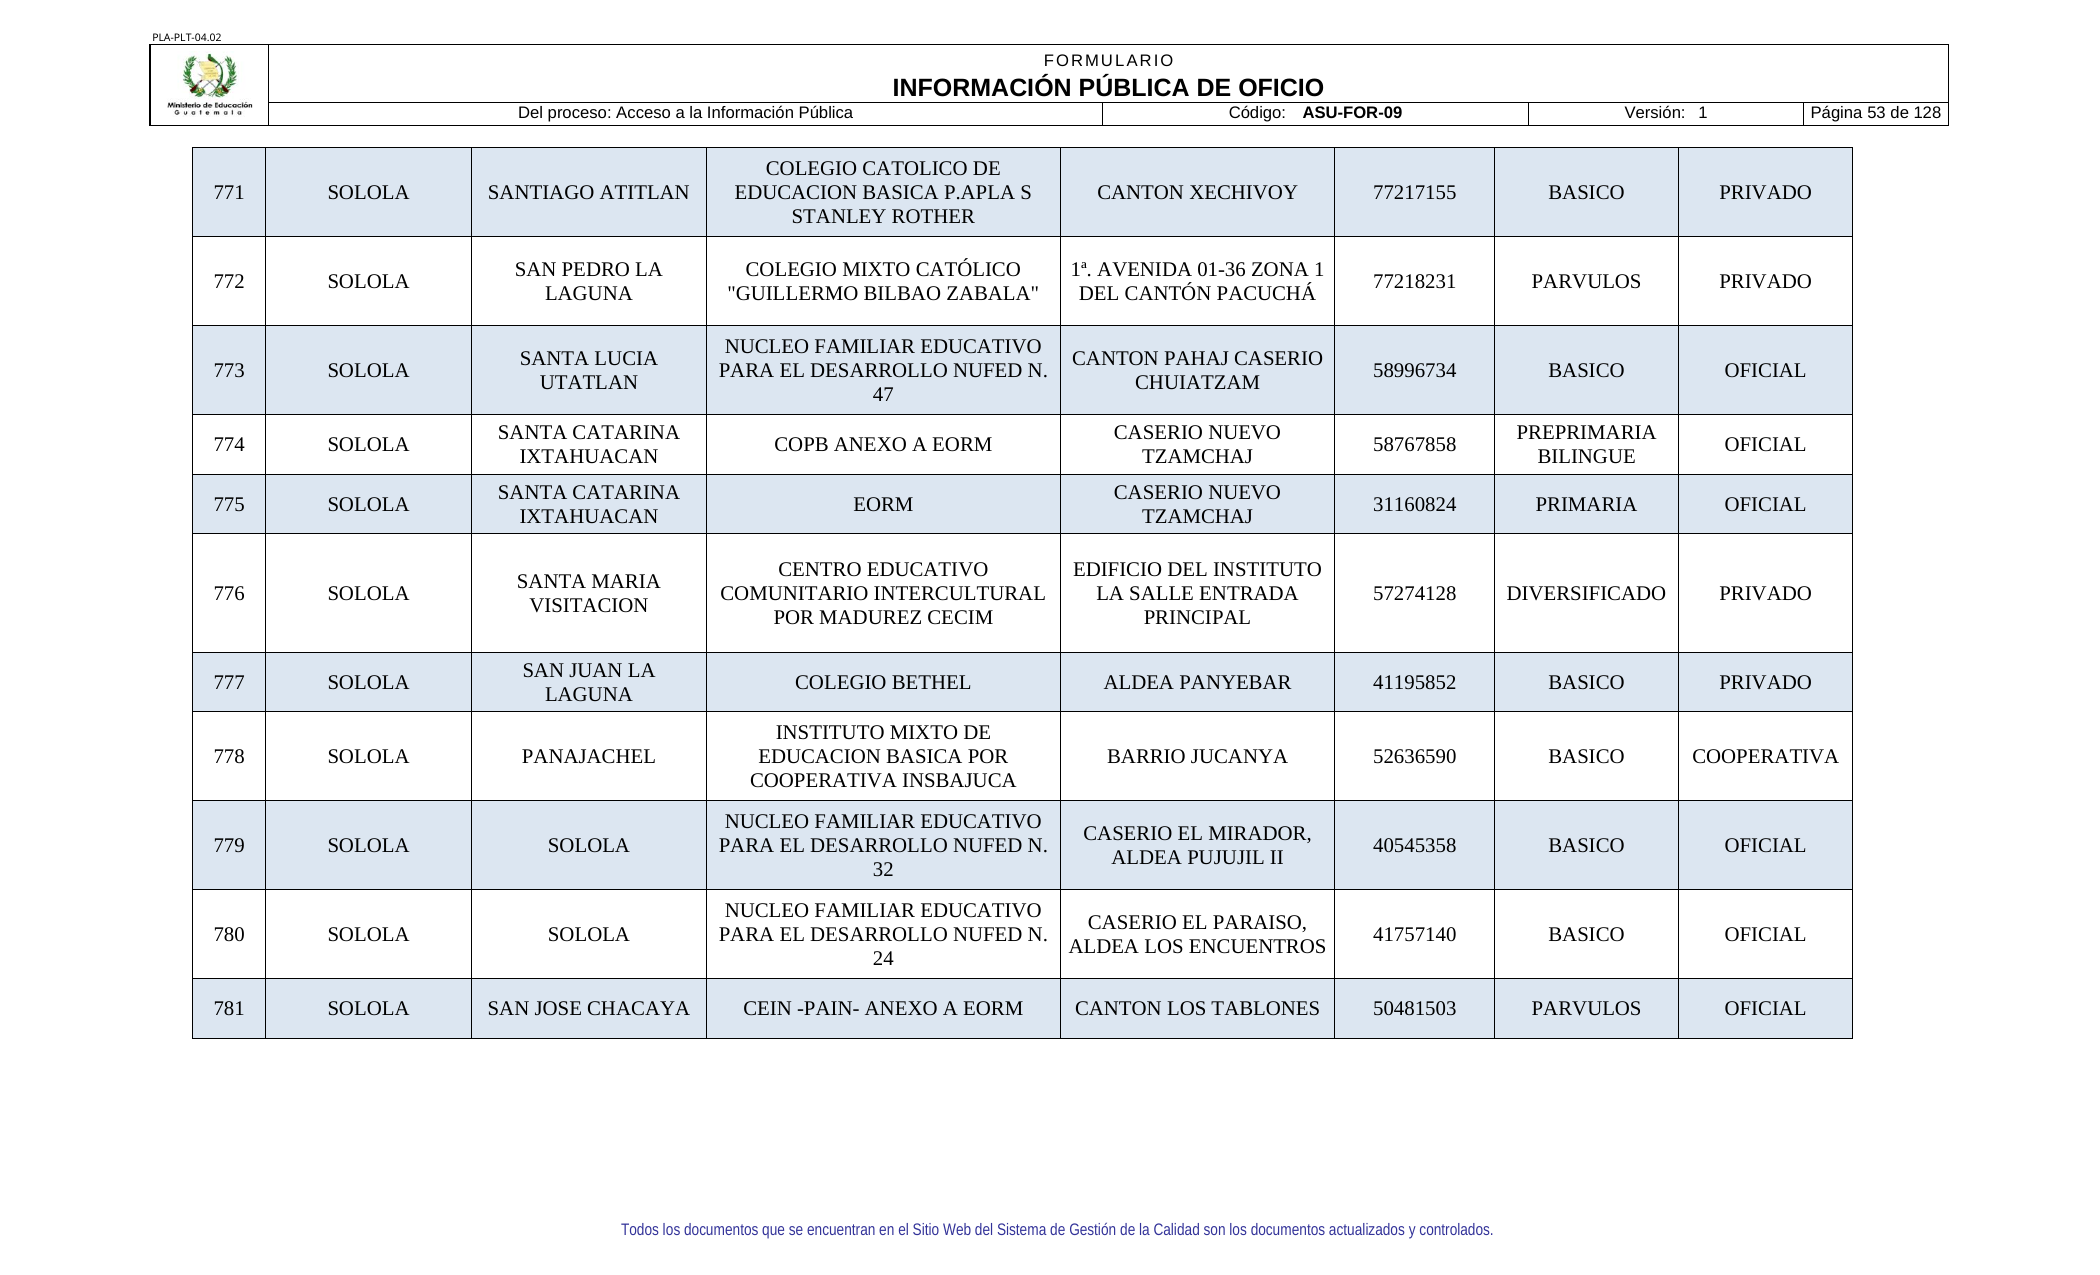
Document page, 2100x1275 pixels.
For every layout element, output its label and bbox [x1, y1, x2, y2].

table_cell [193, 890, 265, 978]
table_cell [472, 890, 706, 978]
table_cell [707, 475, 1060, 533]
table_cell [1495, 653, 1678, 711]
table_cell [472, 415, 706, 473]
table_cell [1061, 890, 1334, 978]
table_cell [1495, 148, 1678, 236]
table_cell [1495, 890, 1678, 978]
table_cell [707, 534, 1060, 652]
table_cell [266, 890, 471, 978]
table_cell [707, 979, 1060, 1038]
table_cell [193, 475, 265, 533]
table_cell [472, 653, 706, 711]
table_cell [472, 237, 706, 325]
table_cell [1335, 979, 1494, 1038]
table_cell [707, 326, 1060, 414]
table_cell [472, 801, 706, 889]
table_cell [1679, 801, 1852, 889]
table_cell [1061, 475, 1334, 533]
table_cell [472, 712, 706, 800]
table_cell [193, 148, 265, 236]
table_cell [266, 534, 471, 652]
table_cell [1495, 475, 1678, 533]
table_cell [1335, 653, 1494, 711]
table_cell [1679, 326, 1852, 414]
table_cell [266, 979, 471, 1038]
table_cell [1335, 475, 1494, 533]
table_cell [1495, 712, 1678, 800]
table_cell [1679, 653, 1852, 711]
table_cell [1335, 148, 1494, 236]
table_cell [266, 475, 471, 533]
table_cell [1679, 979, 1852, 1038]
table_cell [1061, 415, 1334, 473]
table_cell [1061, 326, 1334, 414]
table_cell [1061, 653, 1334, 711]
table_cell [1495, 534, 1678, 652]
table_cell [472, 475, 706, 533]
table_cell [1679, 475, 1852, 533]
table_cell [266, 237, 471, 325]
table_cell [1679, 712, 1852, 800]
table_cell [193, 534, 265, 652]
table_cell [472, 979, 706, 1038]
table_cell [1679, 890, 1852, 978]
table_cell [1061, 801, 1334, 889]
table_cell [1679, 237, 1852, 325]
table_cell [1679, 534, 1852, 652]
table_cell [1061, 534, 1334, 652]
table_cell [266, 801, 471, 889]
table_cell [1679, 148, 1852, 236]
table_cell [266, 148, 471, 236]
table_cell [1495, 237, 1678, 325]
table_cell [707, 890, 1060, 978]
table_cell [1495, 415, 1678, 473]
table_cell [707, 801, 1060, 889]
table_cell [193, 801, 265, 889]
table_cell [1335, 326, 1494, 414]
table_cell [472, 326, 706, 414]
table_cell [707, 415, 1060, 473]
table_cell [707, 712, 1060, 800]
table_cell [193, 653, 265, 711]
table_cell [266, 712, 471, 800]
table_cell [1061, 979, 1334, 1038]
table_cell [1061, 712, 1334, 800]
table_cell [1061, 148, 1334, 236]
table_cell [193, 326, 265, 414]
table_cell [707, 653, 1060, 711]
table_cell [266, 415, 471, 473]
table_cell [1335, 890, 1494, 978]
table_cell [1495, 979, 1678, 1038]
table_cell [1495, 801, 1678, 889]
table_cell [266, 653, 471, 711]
picture [166, 51, 253, 117]
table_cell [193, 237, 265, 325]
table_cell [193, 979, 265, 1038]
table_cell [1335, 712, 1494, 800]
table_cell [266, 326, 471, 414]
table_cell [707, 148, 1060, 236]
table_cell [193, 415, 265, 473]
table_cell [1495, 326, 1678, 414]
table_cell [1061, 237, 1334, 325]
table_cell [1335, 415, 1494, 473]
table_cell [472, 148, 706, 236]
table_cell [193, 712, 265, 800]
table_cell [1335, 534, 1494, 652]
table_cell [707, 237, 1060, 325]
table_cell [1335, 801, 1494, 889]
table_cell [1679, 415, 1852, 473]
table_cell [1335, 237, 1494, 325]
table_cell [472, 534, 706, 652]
